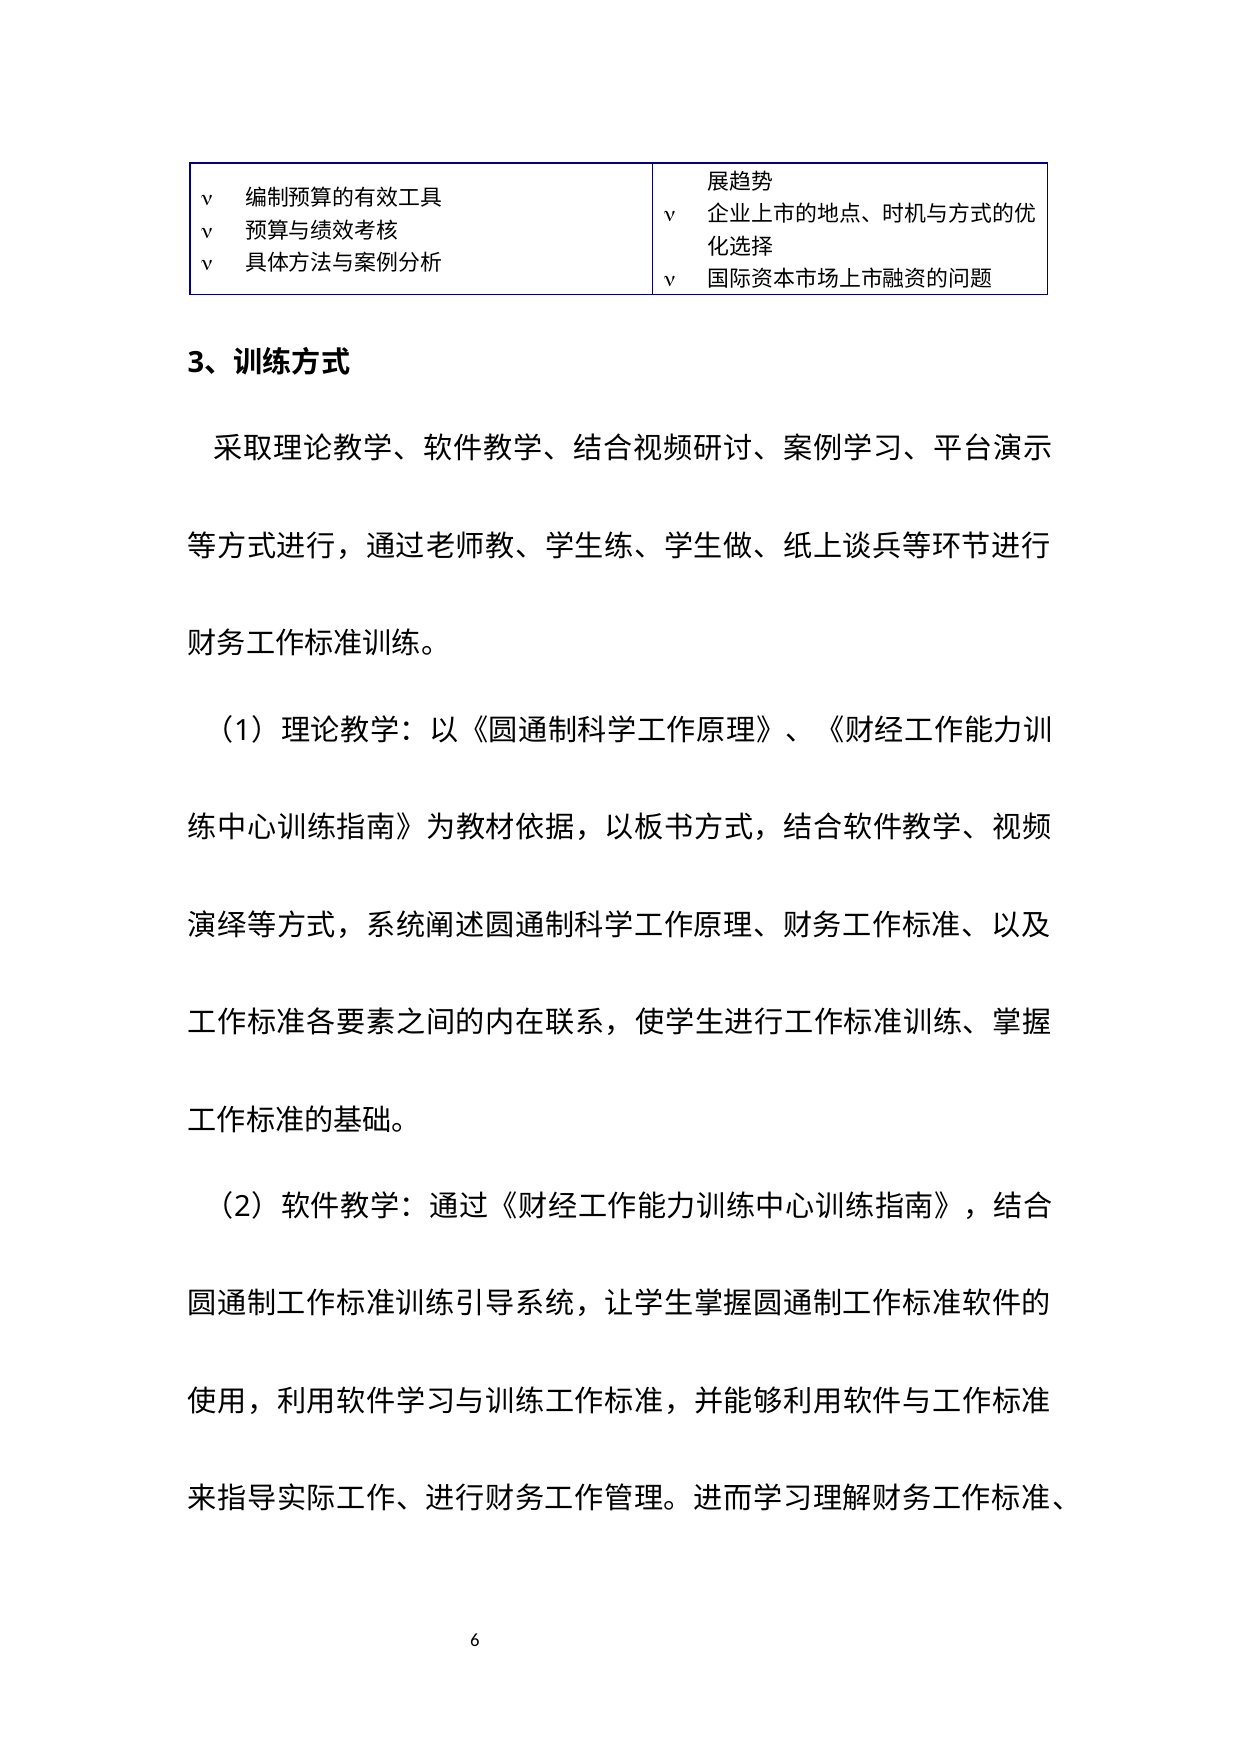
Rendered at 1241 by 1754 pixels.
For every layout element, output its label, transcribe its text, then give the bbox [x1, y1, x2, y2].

text （1）理论教学：以《圆通制科学工作原理》、《财经工作能力训练中心训练指南》为教材依据，以板书方式，结合软件教学、视频演绎等方式，系统阐述圆通制科学工作原理、财务工作标准、以及工作标准各要素之间的内在联系，使学生进行工作标准训练、掌握工作标准的基础。 [187, 695, 1053, 1150]
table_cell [191, 164, 652, 293]
text 采取理论教学、软件教学、结合视频研讨、案例学习、平台演示等方式进行，通过老师教、学生练、学生做、纸上谈兵等环节进行财务工作标准训练。 [187, 414, 1053, 674]
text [187, 1171, 1053, 1528]
text 3、训练方式 [187, 328, 1053, 393]
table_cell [653, 164, 1047, 293]
